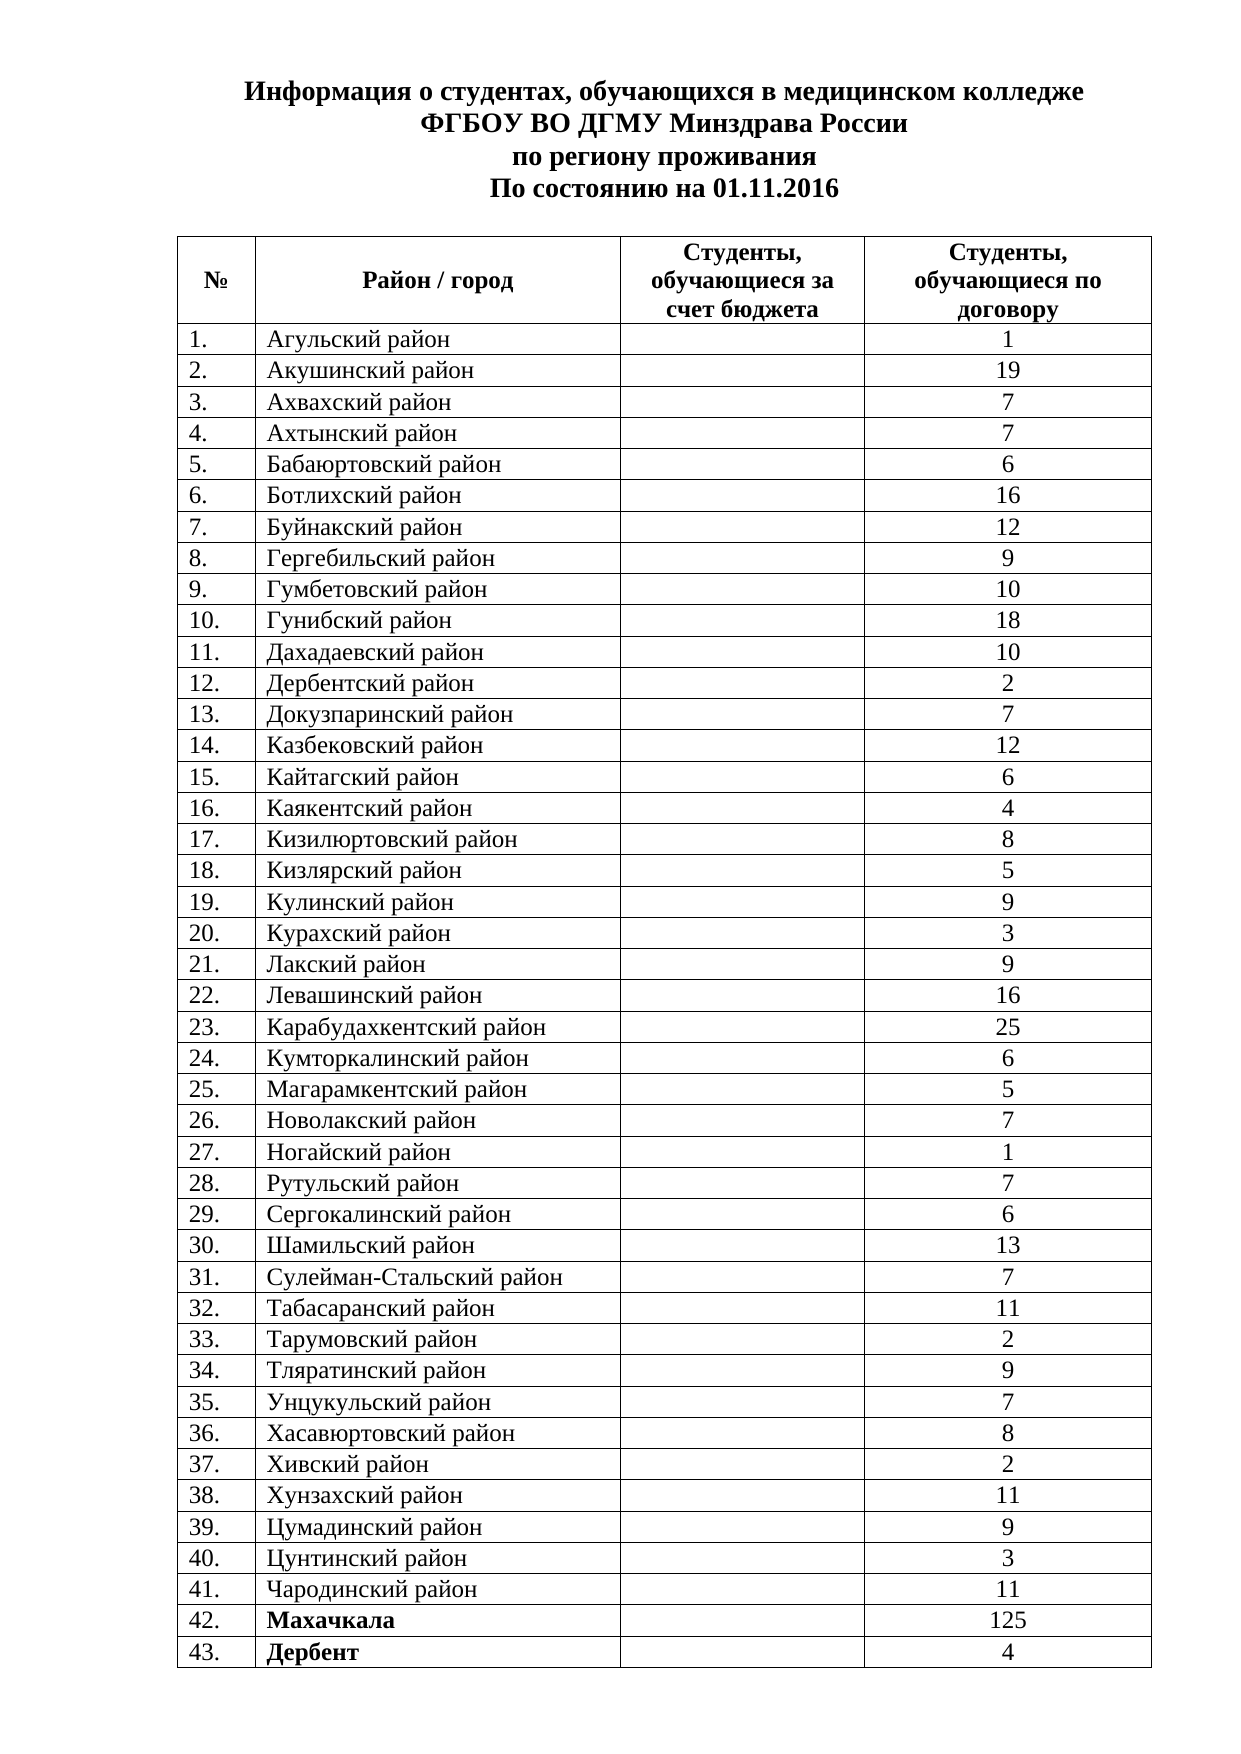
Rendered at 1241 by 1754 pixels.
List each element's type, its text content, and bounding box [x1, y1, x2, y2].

table_cell Хунзахский район [256, 1480, 620, 1511]
table_cell Новолакский район [256, 1105, 620, 1136]
table_cell [178, 637, 255, 667]
table_cell [178, 762, 255, 792]
table_cell [178, 1137, 255, 1167]
table_cell [621, 1293, 864, 1323]
table_cell Цунтинский район [256, 1543, 620, 1573]
table_cell Акушинский район [256, 355, 620, 386]
table_cell [178, 980, 255, 1011]
table_cell [178, 605, 255, 636]
table_cell [621, 1043, 864, 1073]
table_cell [621, 824, 864, 854]
table_cell [621, 512, 864, 542]
table_cell [621, 1262, 864, 1292]
table_cell [621, 449, 864, 479]
table_cell Дербент [256, 1637, 620, 1667]
table_cell Шамильский район [256, 1230, 620, 1261]
table_cell [621, 324, 864, 354]
table_cell [178, 1605, 255, 1636]
table_cell [621, 1418, 864, 1448]
table_cell [178, 1293, 255, 1323]
table_cell [178, 1199, 255, 1229]
table_cell 2 [865, 668, 1151, 698]
table_cell [178, 1480, 255, 1511]
table_cell 8 [865, 1418, 1151, 1448]
table_header № [178, 237, 255, 323]
table_cell 5 [865, 855, 1151, 886]
table_cell [178, 418, 255, 448]
table_cell [621, 574, 864, 604]
table_cell [621, 855, 864, 886]
table_cell [621, 949, 864, 979]
table_cell [621, 699, 864, 729]
table_cell Буйнакский район [256, 512, 620, 542]
table_cell Рутульский район [256, 1168, 620, 1198]
table_cell Сергокалинский район [256, 1199, 620, 1229]
table_cell Гергебильский район [256, 543, 620, 573]
table_cell [178, 1512, 255, 1542]
table_cell Курахский район [256, 918, 620, 948]
table_cell 25 [865, 1012, 1151, 1042]
table_cell Казбековский район [256, 730, 620, 761]
table_cell Хасавюртовский район [256, 1418, 620, 1448]
table_cell [621, 668, 864, 698]
table_cell 19 [865, 355, 1151, 386]
table_cell [621, 1605, 864, 1636]
table_cell [621, 1637, 864, 1667]
table_cell [178, 699, 255, 729]
table_cell [178, 1105, 255, 1136]
text Информация о студентах, обучающихся в медицинском колледже [177, 74, 1152, 106]
table_cell [621, 480, 864, 511]
table_cell [621, 1480, 864, 1511]
table_cell 2 [865, 1324, 1151, 1354]
table_cell 6 [865, 1199, 1151, 1229]
table_cell 1 [865, 324, 1151, 354]
table_cell 3 [865, 918, 1151, 948]
table_cell 9 [865, 543, 1151, 573]
table_cell [621, 1324, 864, 1354]
table_cell Цумадинский район [256, 1512, 620, 1542]
table_cell Гумбетовский район [256, 574, 620, 604]
table_cell Ахвахский район [256, 387, 620, 417]
table_cell Хивский район [256, 1449, 620, 1479]
table_cell Кумторкалинский район [256, 1043, 620, 1073]
table_cell [178, 1262, 255, 1292]
table_cell 7 [865, 387, 1151, 417]
table_cell [178, 387, 255, 417]
table_cell 6 [865, 449, 1151, 479]
table_cell 9 [865, 949, 1151, 979]
table_cell [178, 1324, 255, 1354]
table_cell Агульский район [256, 324, 620, 354]
table_cell [178, 1637, 255, 1667]
table_cell 16 [865, 980, 1151, 1011]
table_cell 16 [865, 480, 1151, 511]
table_cell [178, 918, 255, 948]
table_cell [178, 1230, 255, 1261]
table_cell 125 [865, 1605, 1151, 1636]
table_cell Кизлярский район [256, 855, 620, 886]
table_cell [178, 793, 255, 823]
table_cell Левашинский район [256, 980, 620, 1011]
text ФГБОУ ВО ДГМУ Минздрава России [177, 106, 1152, 139]
table_cell [178, 543, 255, 573]
table_cell [178, 480, 255, 511]
table_cell 9 [865, 887, 1151, 917]
table_cell [621, 1512, 864, 1542]
table_cell [621, 1199, 864, 1229]
table_cell Кизилюртовский район [256, 824, 620, 854]
table_header Район / город [256, 237, 620, 323]
table_cell 3 [865, 1543, 1151, 1573]
table_cell 4 [865, 1637, 1151, 1667]
table_cell [621, 1012, 864, 1042]
table_cell Сулейман-Стальский район [256, 1262, 620, 1292]
table_cell Махачкала [256, 1605, 620, 1636]
table_cell 1 [865, 1137, 1151, 1167]
table_cell 11 [865, 1480, 1151, 1511]
table_header Студенты, обучающиеся за счет бюджета [621, 237, 864, 323]
table_cell [621, 1543, 864, 1573]
table_cell Магарамкентский район [256, 1074, 620, 1104]
table_cell [178, 1543, 255, 1573]
table_cell [621, 887, 864, 917]
table_cell Дахадаевский район [256, 637, 620, 667]
table_cell [621, 1137, 864, 1167]
table_cell 7 [865, 1262, 1151, 1292]
table_cell Кулинский район [256, 887, 620, 917]
table_cell [178, 355, 255, 386]
table_cell [621, 543, 864, 573]
table_cell Ботлихский район [256, 480, 620, 511]
table_cell [178, 668, 255, 698]
table_cell 7 [865, 418, 1151, 448]
table_cell 7 [865, 1168, 1151, 1198]
table_cell [621, 1105, 864, 1136]
table_cell [178, 1418, 255, 1448]
table_cell [621, 605, 864, 636]
table_cell 7 [865, 699, 1151, 729]
table_cell 13 [865, 1230, 1151, 1261]
table_cell 10 [865, 637, 1151, 667]
table_cell [621, 980, 864, 1011]
table_cell [621, 730, 864, 761]
table_cell [178, 512, 255, 542]
table_cell [178, 824, 255, 854]
table_cell 18 [865, 605, 1151, 636]
table_cell Лакский район [256, 949, 620, 979]
table_cell [621, 1355, 864, 1386]
table_cell [621, 1074, 864, 1104]
table_cell [621, 762, 864, 792]
table_cell 6 [865, 762, 1151, 792]
table_cell 2 [865, 1449, 1151, 1479]
table_cell [178, 1574, 255, 1604]
table_cell [621, 1168, 864, 1198]
table_cell 5 [865, 1074, 1151, 1104]
table_cell [621, 918, 864, 948]
table_cell [178, 324, 255, 354]
table_cell Ахтынский район [256, 418, 620, 448]
table_cell Табасаранский район [256, 1293, 620, 1323]
table_cell Докузпаринский район [256, 699, 620, 729]
table_cell 4 [865, 793, 1151, 823]
table_cell Чародинский район [256, 1574, 620, 1604]
table_cell Бабаюртовский район [256, 449, 620, 479]
table_cell [621, 387, 864, 417]
table_cell [621, 793, 864, 823]
table_cell 8 [865, 824, 1151, 854]
table_cell Каякентский район [256, 793, 620, 823]
table_cell [178, 730, 255, 761]
table_cell [178, 1387, 255, 1417]
table_cell [178, 574, 255, 604]
table_cell [621, 637, 864, 667]
table_header Студенты, обучающиеся по договору [865, 237, 1151, 323]
table_cell 12 [865, 730, 1151, 761]
table_cell Карабудахкентский район [256, 1012, 620, 1042]
table_cell 9 [865, 1512, 1151, 1542]
table_cell [621, 1230, 864, 1261]
table_cell 10 [865, 574, 1151, 604]
table_cell 11 [865, 1574, 1151, 1604]
table_cell [178, 1449, 255, 1479]
text по региону проживания [177, 139, 1152, 171]
table_cell 12 [865, 512, 1151, 542]
table_cell [178, 887, 255, 917]
table_cell Тляратинский район [256, 1355, 620, 1386]
table_cell [621, 355, 864, 386]
table_cell [178, 1074, 255, 1104]
table_cell 7 [865, 1105, 1151, 1136]
text По состоянию на 01.11.2016 [177, 171, 1152, 203]
table_cell Гунибский район [256, 605, 620, 636]
table_cell [178, 949, 255, 979]
table_cell Унцукульский район [256, 1387, 620, 1417]
table_cell [178, 1043, 255, 1073]
table_cell Тарумовский район [256, 1324, 620, 1354]
table_cell 9 [865, 1355, 1151, 1386]
table_cell [621, 418, 864, 448]
table_cell Ногайский район [256, 1137, 620, 1167]
table_cell [621, 1449, 864, 1479]
table_cell [178, 1355, 255, 1386]
table_cell [178, 1168, 255, 1198]
table_cell [178, 1012, 255, 1042]
table_cell [178, 449, 255, 479]
table_cell 11 [865, 1293, 1151, 1323]
table_cell [621, 1574, 864, 1604]
table_cell 6 [865, 1043, 1151, 1073]
table_cell [178, 855, 255, 886]
table_cell 7 [865, 1387, 1151, 1417]
table_cell Дербентский район [256, 668, 620, 698]
table_cell Кайтагский район [256, 762, 620, 792]
table_cell [621, 1387, 864, 1417]
